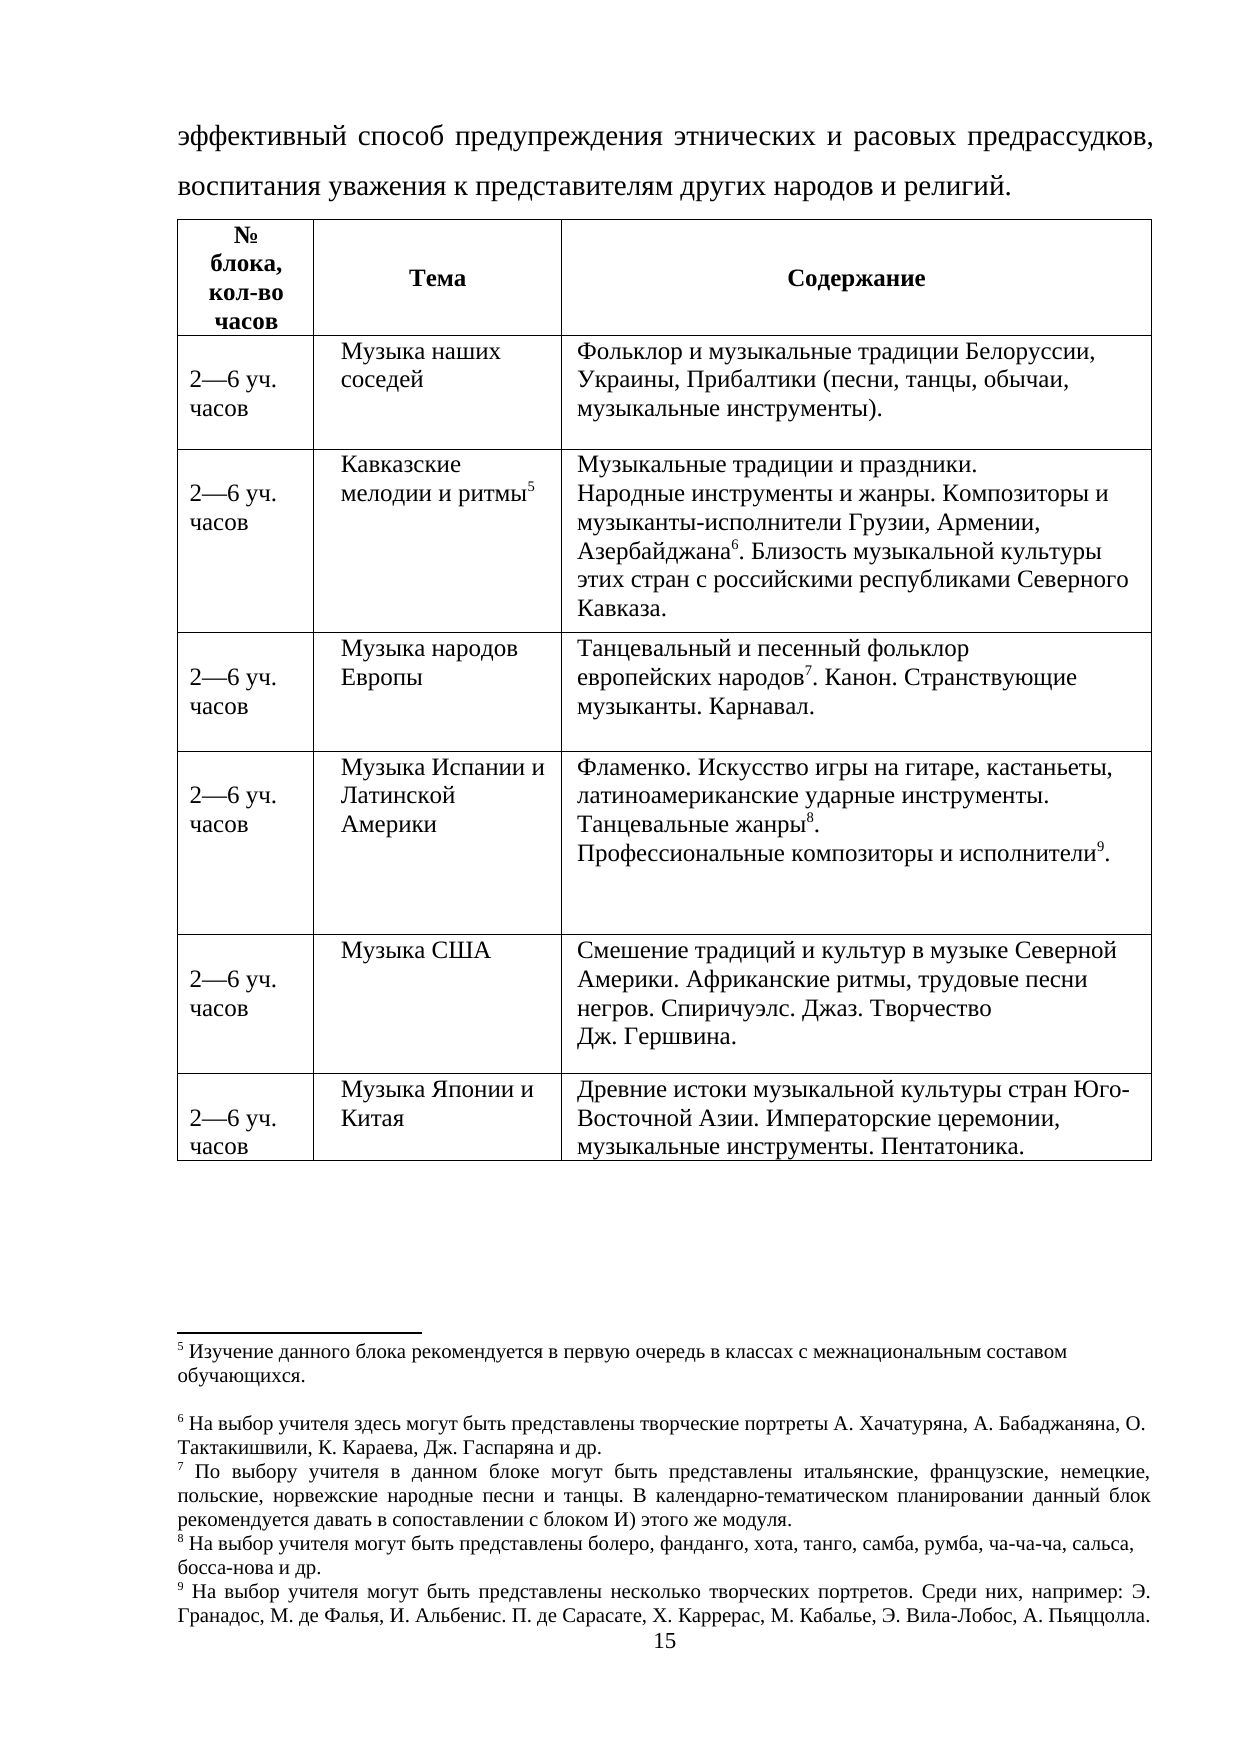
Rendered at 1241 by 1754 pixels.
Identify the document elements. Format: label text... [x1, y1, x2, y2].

table_cell 2—6 уч. часов [178, 336, 313, 448]
table_cell 2—6 уч. часов [178, 633, 313, 751]
table_cell 2—6 уч. часов [178, 752, 313, 934]
table_cell Музыка Японии и Китая [314, 1074, 561, 1160]
table_cell Кавказские мелодии и ритмы [314, 450, 561, 632]
table_cell Фольклор и музыкальные традиции Белоруссии, Украины, Прибалтики (песни, танцы, обычаи, музыкальные инструменты). [562, 336, 1151, 448]
table_cell 2—6 уч. часов [178, 1074, 313, 1160]
table_cell 2—6 уч. часов [178, 935, 313, 1073]
table_header Содержание [562, 220, 1151, 335]
table_cell Смешение традиций и культур в музыке Северной Америки. Африканские ритмы, трудовые песни негров. Спиричуэлс. Джаз. Творчество Дж. Гершвина. [562, 935, 1151, 1073]
table_cell Древние истоки музыкальной культуры стран Юго-Восточной Азии. Императорские церемонии, музыкальные инструменты. Пентатоника. [562, 1074, 1151, 1160]
table_cell Музыкальные традиции и праздники. Народные инструменты и жанры. Композиторы и музыканты-исполнители Грузии, Армении, Азербайджана. Близость музыкальной культуры этих стран с российскими республиками Северного Кавказа. [562, 450, 1151, 632]
table_header № блока, кол-во часов [178, 220, 313, 335]
table_cell Музыка США [314, 935, 561, 1073]
table_cell 2—6 уч. часов [178, 450, 313, 632]
table_header Тема [314, 220, 561, 335]
table_cell Танцевальный и песенный фольклор европейских народов. Канон. Странствующие музыканты. Карнавал. [562, 633, 1151, 751]
table_cell Фламенко. Искусство игры на гитаре, кастаньеты, латиноамериканские ударные инструменты. Танцевальные жанры. Профессиональные композиторы и исполнители. [562, 752, 1151, 934]
table_cell Музыка наших соседей [314, 336, 561, 448]
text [177, 118, 1155, 202]
table_cell Музыка Испании и Латинской Америки [314, 752, 561, 934]
table_cell Музыка народов Европы [314, 633, 561, 751]
